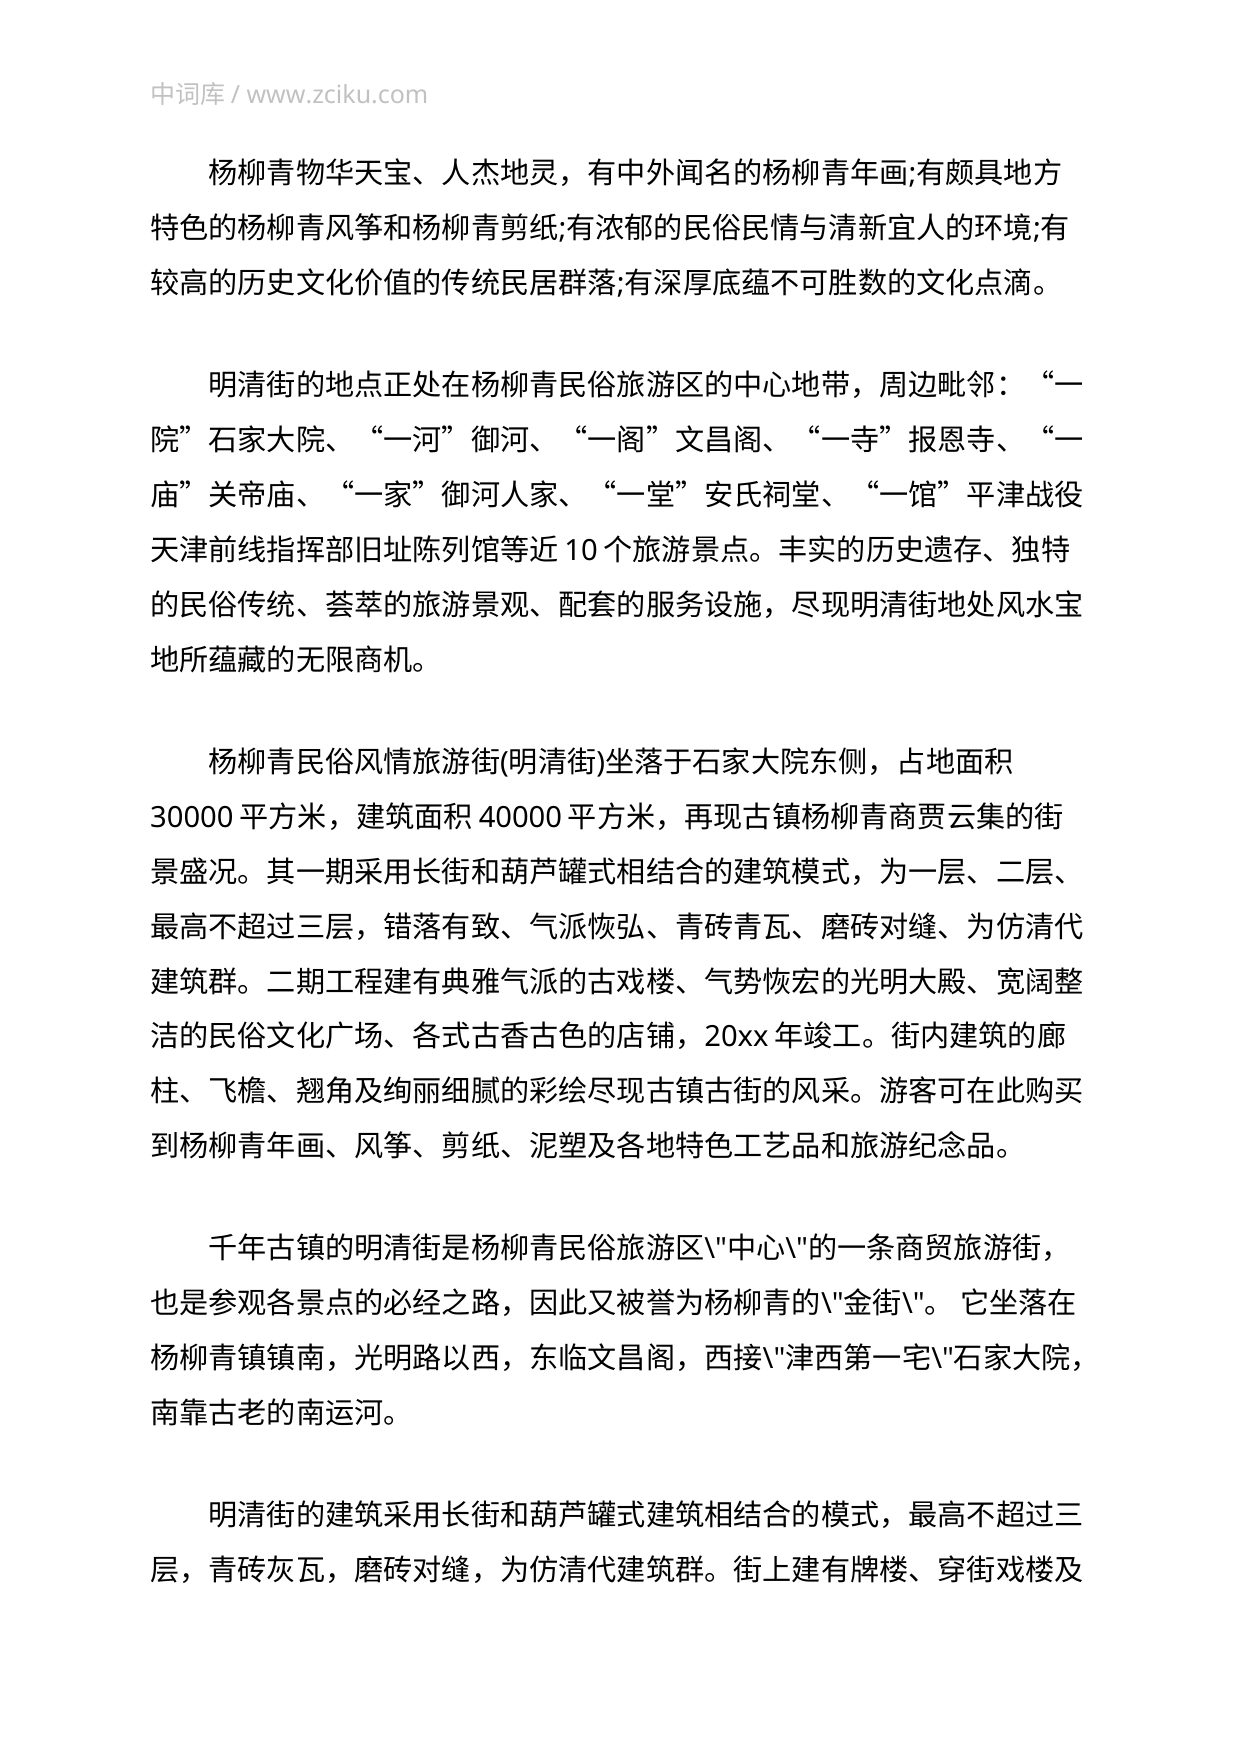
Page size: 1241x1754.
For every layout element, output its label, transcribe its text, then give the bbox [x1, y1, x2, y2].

text 杨柳青物华天宝、人杰地灵，有中外闻名的杨柳青年画;有颇具地方特色的杨柳青风筝和杨柳青剪纸;有浓郁的民俗民情与清新宜人的环境;有较高的历史文化价值的传统民居群落;有深厚底蕴不可胜数的文化点滴。 [150, 150, 1090, 302]
text 明清街的地点正处在杨柳青民俗旅游区的中心地带，周边毗邻：“一院”石家大院、“一河”御河、“一阁”文昌阁、“一寺”报恩寺、“一庙”关帝庙、“一家”御河人家、“一堂”安氏祠堂、“一馆”平津战役天津前线指挥部旧址陈列馆等近10个旅游景点。丰实的历史遗存、独特的民俗传统、荟萃的旅游景观、配套的服务设施，尽现明清街地处风水宝地所蕴藏的无限商机。 [150, 362, 1090, 679]
text 千年古镇的明清街是杨柳青民俗旅游区\"中心\"的一条商贸旅游街，也是参观各景点的必经之路，因此又被誉为杨柳青的\"金街\"。 它坐落在杨柳青镇镇南，光明路以西，东临文昌阁，西接\"津西第一宅\"石家大院，南靠古老的南运河。 [150, 1225, 1090, 1432]
text 杨柳青民俗风情旅游街(明清街)坐落于石家大院东侧，占地面积30000平方米，建筑面积40000平方米，再现古镇杨柳青商贾云集的街景盛况。其一期采用长街和葫芦罐式相结合的建筑模式，为一层、二层、最高不超过三层，错落有致、气派恢弘、青砖青瓦、磨砖对缝、为仿清代建筑群。二期工程建有典雅气派的古戏楼、气势恢宏的光明大殿、宽阔整洁的民俗文化广场、各式古香古色的店铺，20xx年竣工。街内建筑的廊柱、飞檐、翘角及绚丽细腻的彩绘尽现古镇古街的风采。游客可在此购买到杨柳青年画、风筝、剪纸、泥塑及各地特色工艺品和旅游纪念品。 [150, 738, 1090, 1165]
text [150, 1491, 1090, 1589]
